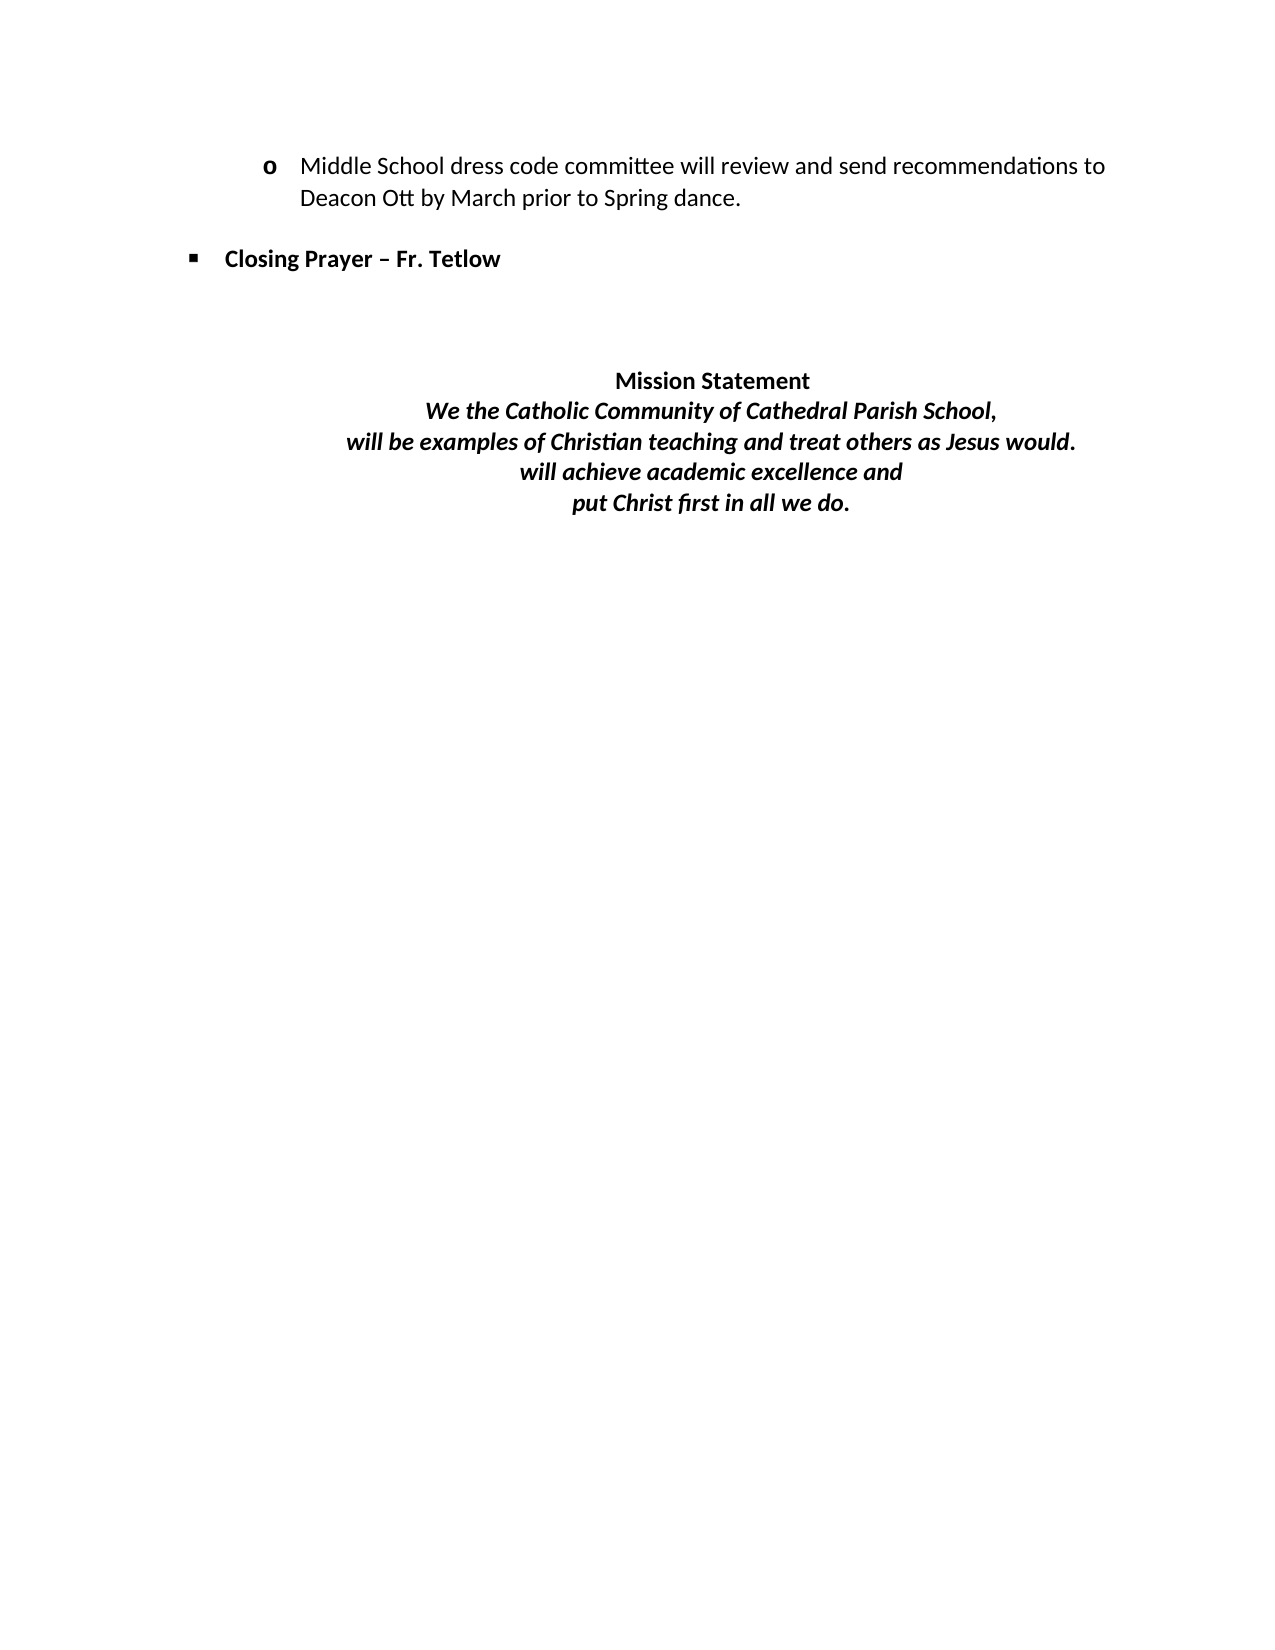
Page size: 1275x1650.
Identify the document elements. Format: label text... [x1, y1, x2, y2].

list We the Catholic Community of Cathedral Parish School, [300, 395, 1125, 426]
list Middle School dress code committee will review and send recommendations to Deacon Ott by March prior to Spring dance. [262, 150, 1125, 212]
list will achieve academic excellence and [300, 456, 1125, 487]
list Mission Statement [300, 365, 1125, 395]
list will be examples of Christian teaching and treat others as Jesus would. [300, 426, 1125, 456]
list put Christ first in all we do. [300, 487, 1125, 517]
list Closing Prayer – Fr. Tetlow [187, 243, 1125, 273]
